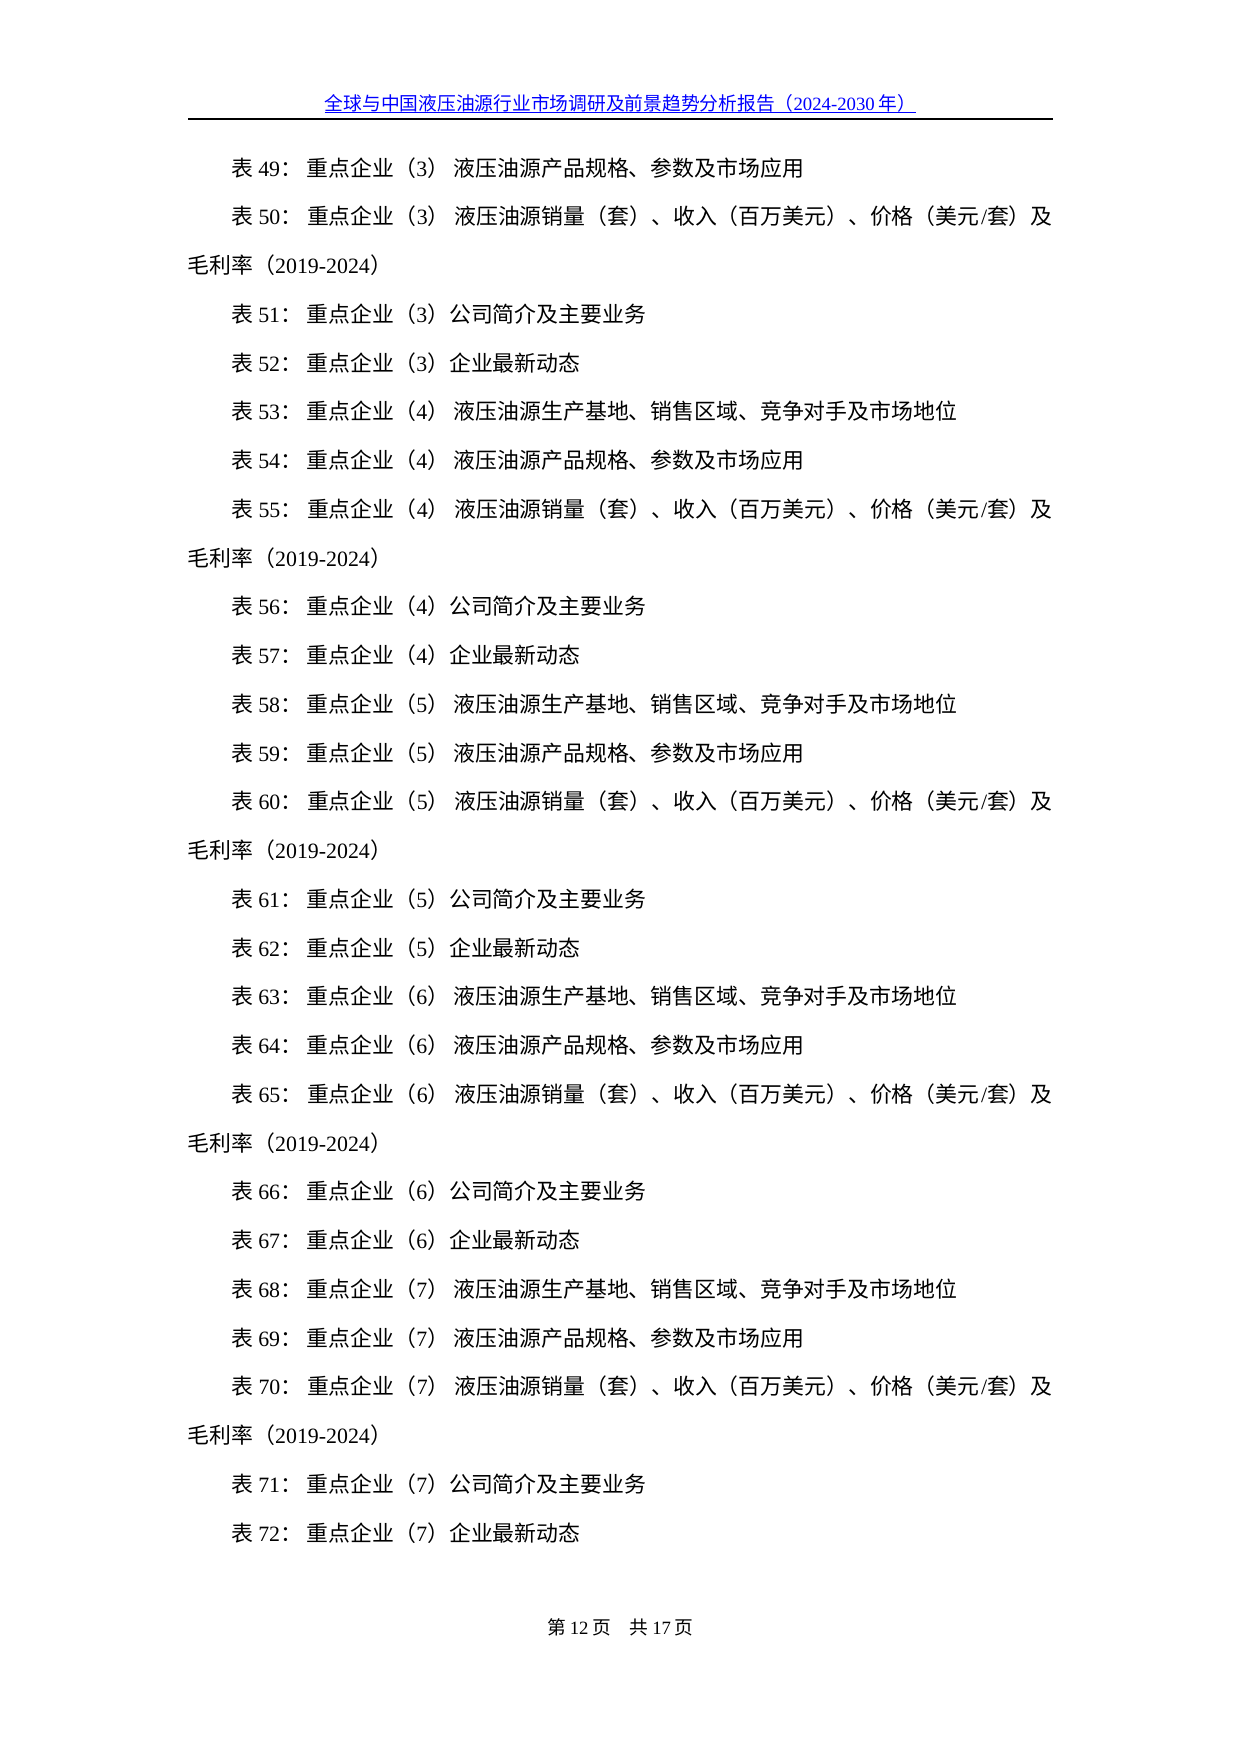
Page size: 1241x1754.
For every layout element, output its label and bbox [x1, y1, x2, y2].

text [187, 150, 1053, 1548]
